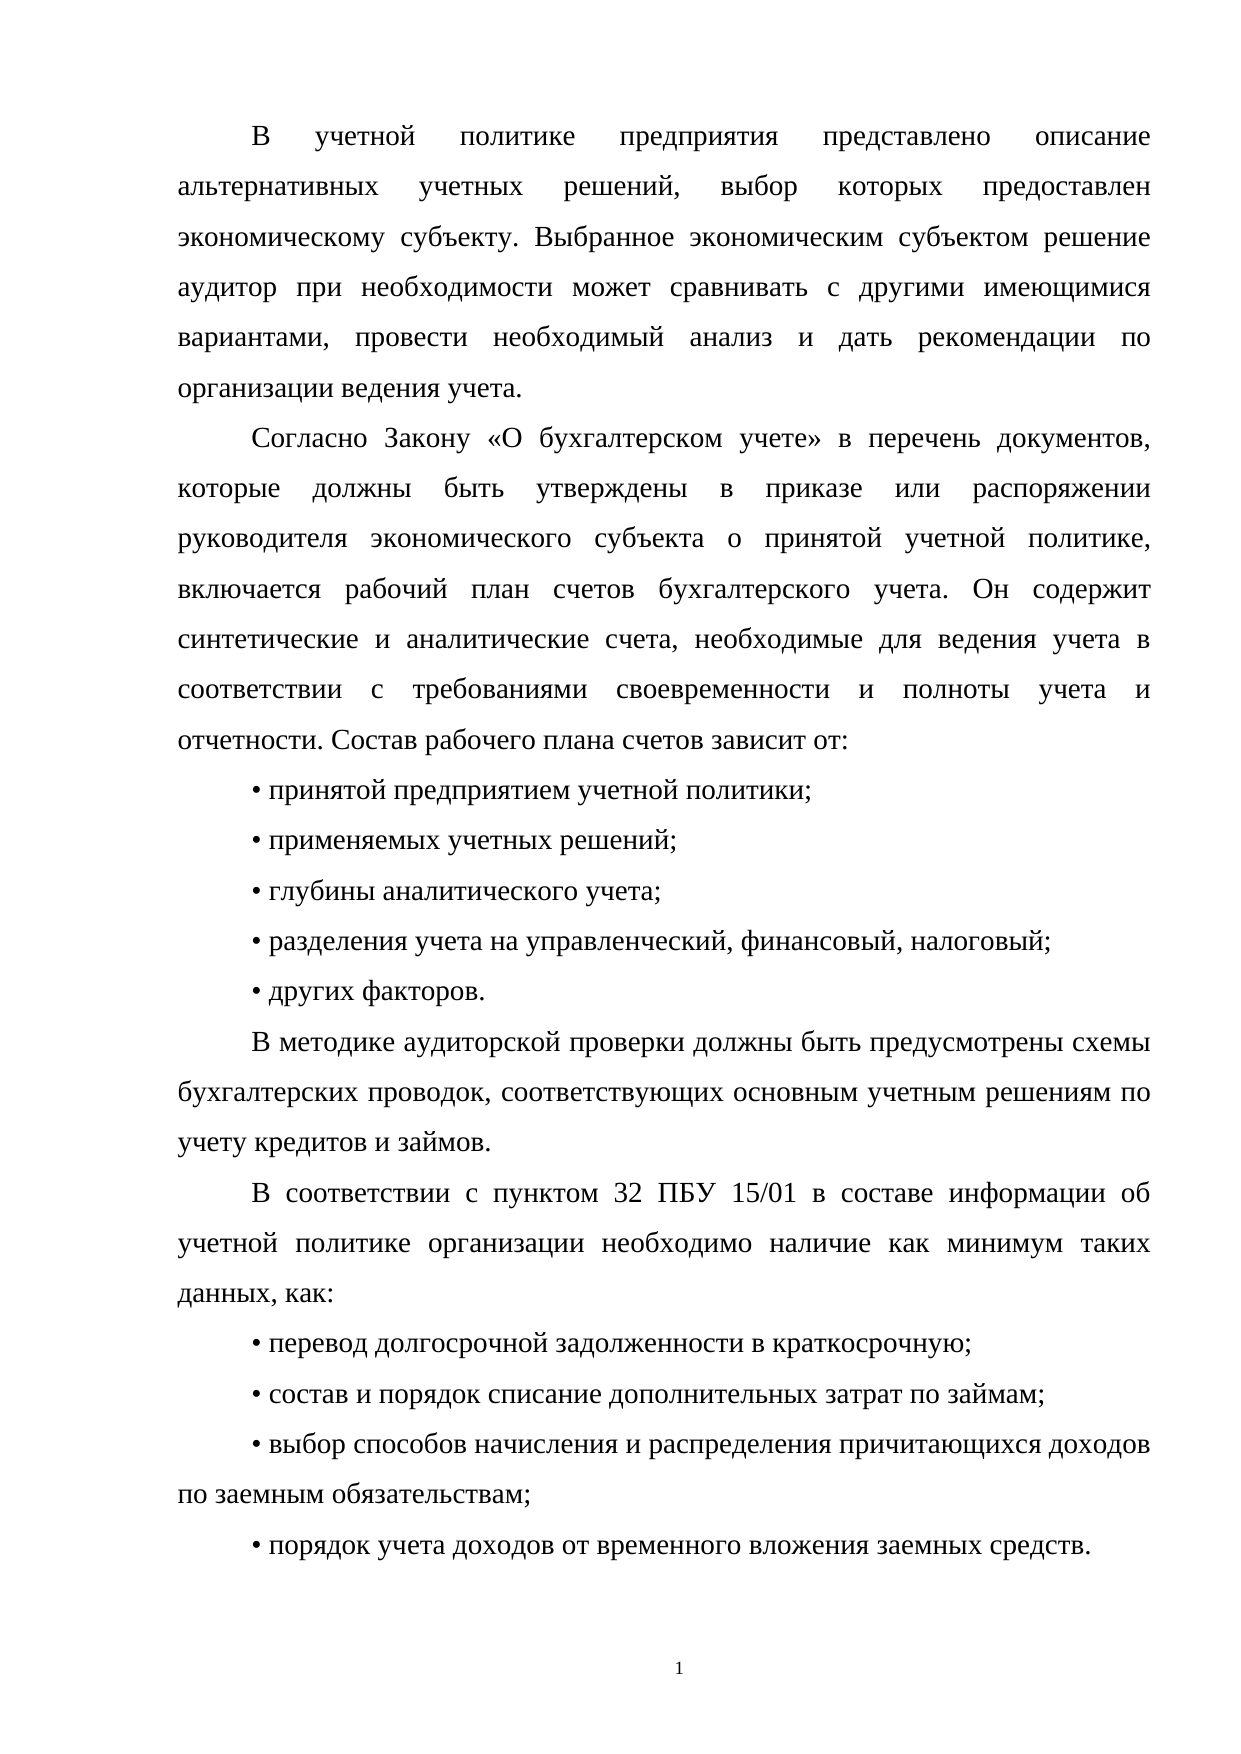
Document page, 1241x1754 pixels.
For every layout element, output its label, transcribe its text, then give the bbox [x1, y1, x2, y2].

text В методике аудиторской проверки должны быть предусмотрены схемы бухгалтерских проводок, соответствующих основным учетным решениям по учету кредитов и займов. [177, 1024, 1152, 1158]
text • применяемых учетных решений; [177, 822, 1152, 856]
text В соответствии с пунктом 32 ПБУ 15/01 в составе информации об учетной политике организации необходимо наличие как минимум таких данных, как: [177, 1175, 1152, 1309]
text • других факторов. [177, 973, 1152, 1007]
text • состав и порядок списание дополнительных затрат по займам; [177, 1376, 1152, 1409]
text Согласно Закону «О бухгалтерском учете» в перечень документов, которые должны быть утверждены в приказе или распоряжении руководителя экономического субъекта о принятой учетной политике, включается рабочий план счетов бухгалтерского учета. Он содержит синтетические и аналитические счета, необходимые для ведения учета в соответствии с требованиями своевременности и полноты учета и отчетности. Состав рабочего плана счетов зависит от: [177, 420, 1152, 755]
text • выбор способов начисления и распределения причитающихся доходов по заемным обязательствам; [177, 1426, 1152, 1510]
text • перевод долгосрочной задолженности в краткосрочную; [177, 1326, 1152, 1359]
text • принятой предприятием учетной политики; [177, 772, 1152, 806]
text • порядок учета доходов от временного вложения заемных средств. [177, 1527, 1152, 1560]
text • разделения учета на управленческий, финансовый, налоговый; [177, 923, 1152, 957]
text В учетной политике предприятия представлено описание альтернативных учетных решений, выбор которых предоставлен экономическому субъекту. Выбранное экономическим субъектом решение аудитор при необходимости может сравнивать с другими имеющимися вариантами, провести необходимый анализ и дать рекомендации по организации ведения учета. [177, 118, 1152, 403]
text • глубины аналитического учета; [177, 873, 1152, 906]
